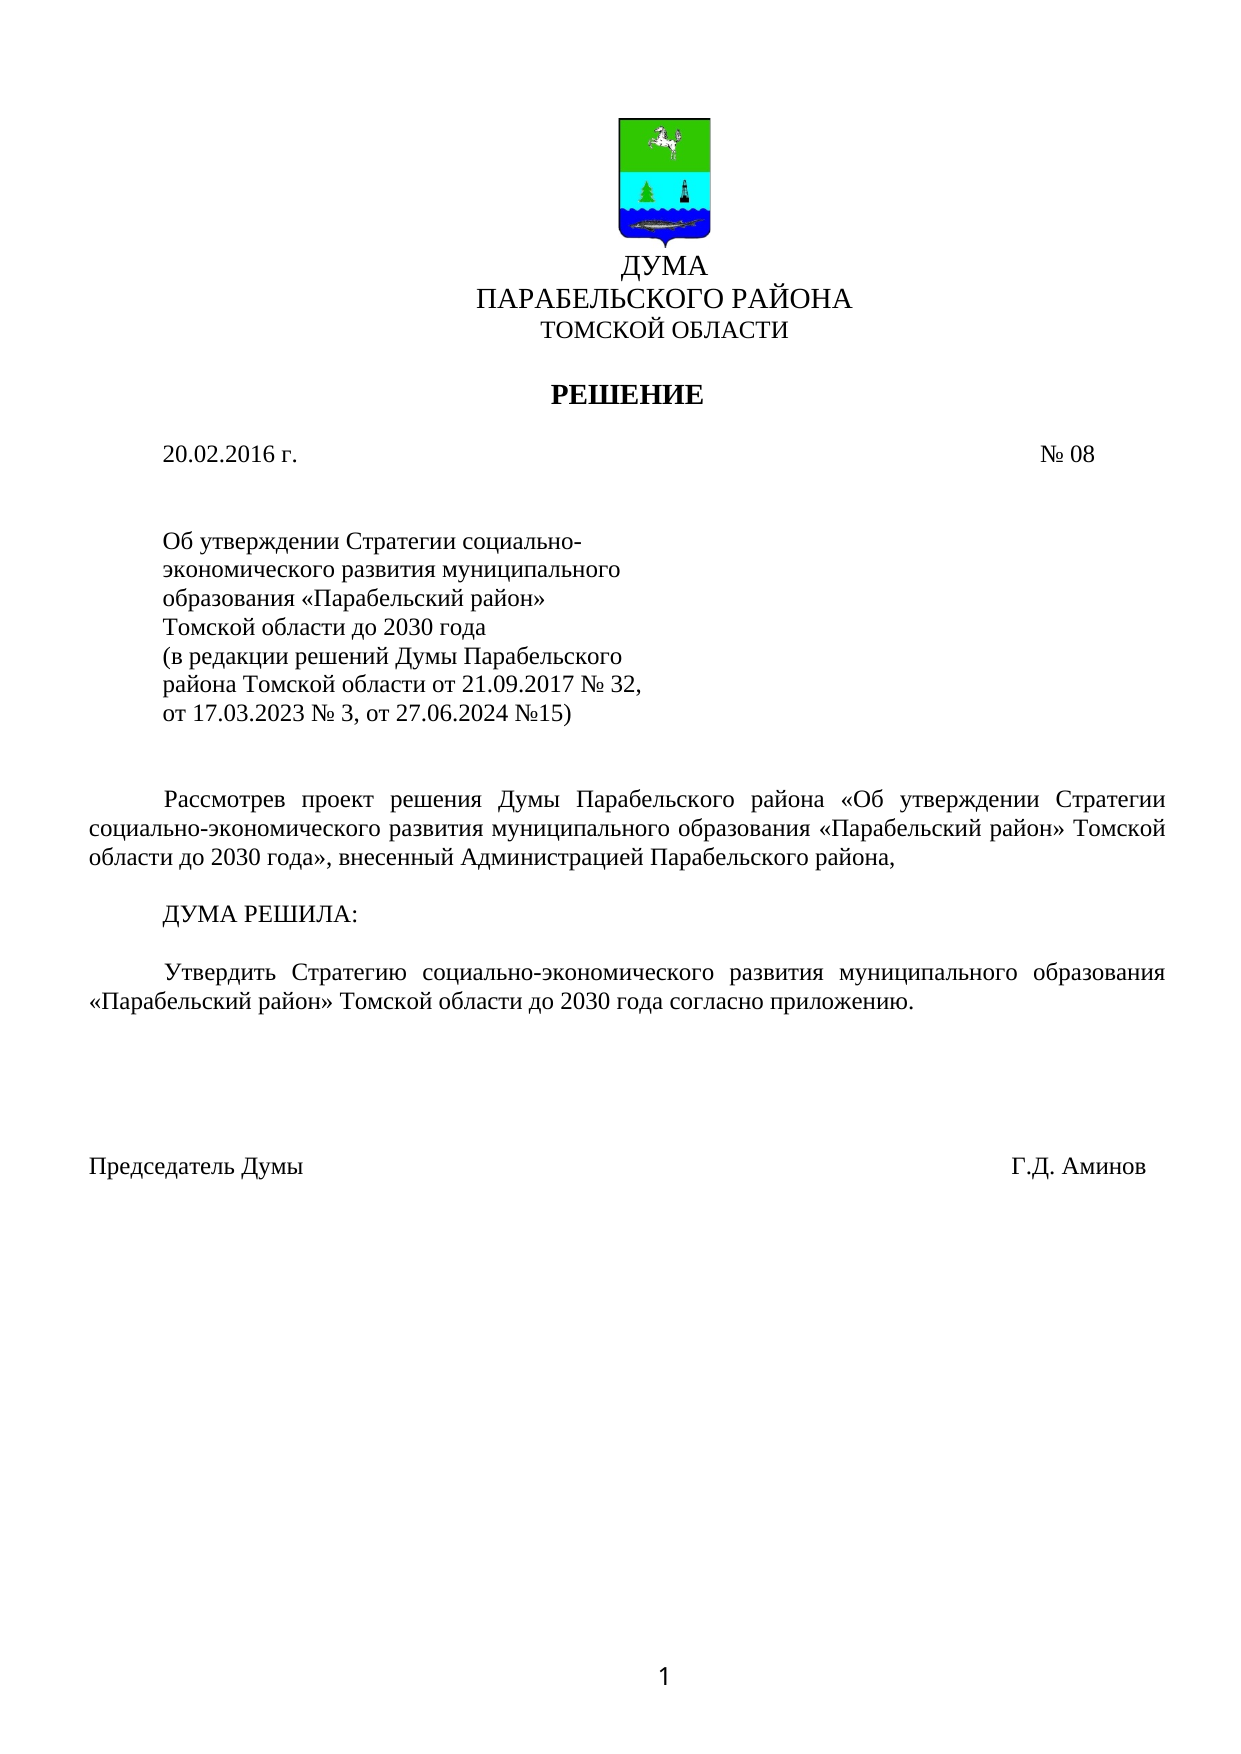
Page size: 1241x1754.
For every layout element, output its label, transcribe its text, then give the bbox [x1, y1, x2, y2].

picture [618, 118, 711, 248]
text Томской области до 2030 года [89, 612, 1166, 641]
subtitle РЕШЕНИЕ [89, 377, 1166, 411]
text Председатель Думы Г.Д. Аминов [89, 1151, 1166, 1180]
text Утвердить Стратегию социально-экономического развития муниципального образования «Парабельский район» Томской области до 2030 года согласно приложению. [89, 957, 1166, 1014]
text (в редакции решений Думы Парабельского [89, 641, 1166, 669]
text Об утверждении Стратегии социально- [89, 526, 1166, 554]
text ПАРАБЕЛЬСКОГО РАЙОНА [89, 281, 1166, 315]
text от 17.03.2023 № 3, от 27.06.2024 №15) [89, 698, 1166, 727]
text ДУМА РЕШИЛА: [89, 899, 1166, 928]
text Рассмотрев проект решения Думы Парабельского района «Об утверждении Стратегии социально-экономического развития муниципального образования «Парабельский район» Томской области до 2030 года», внесенный Администрацией Парабельского района, [89, 784, 1166, 871]
text экономического развития муниципального [89, 554, 1166, 583]
text образования «Парабельский район» [89, 583, 1166, 612]
text района Томской области от 21.09.2017 № 32, [89, 669, 1166, 698]
text ТОМСКОЙ ОБЛАСТИ [89, 315, 1166, 344]
text ДУМА [89, 248, 1166, 281]
text 20.02.2016 г. № 08 [89, 439, 1166, 468]
